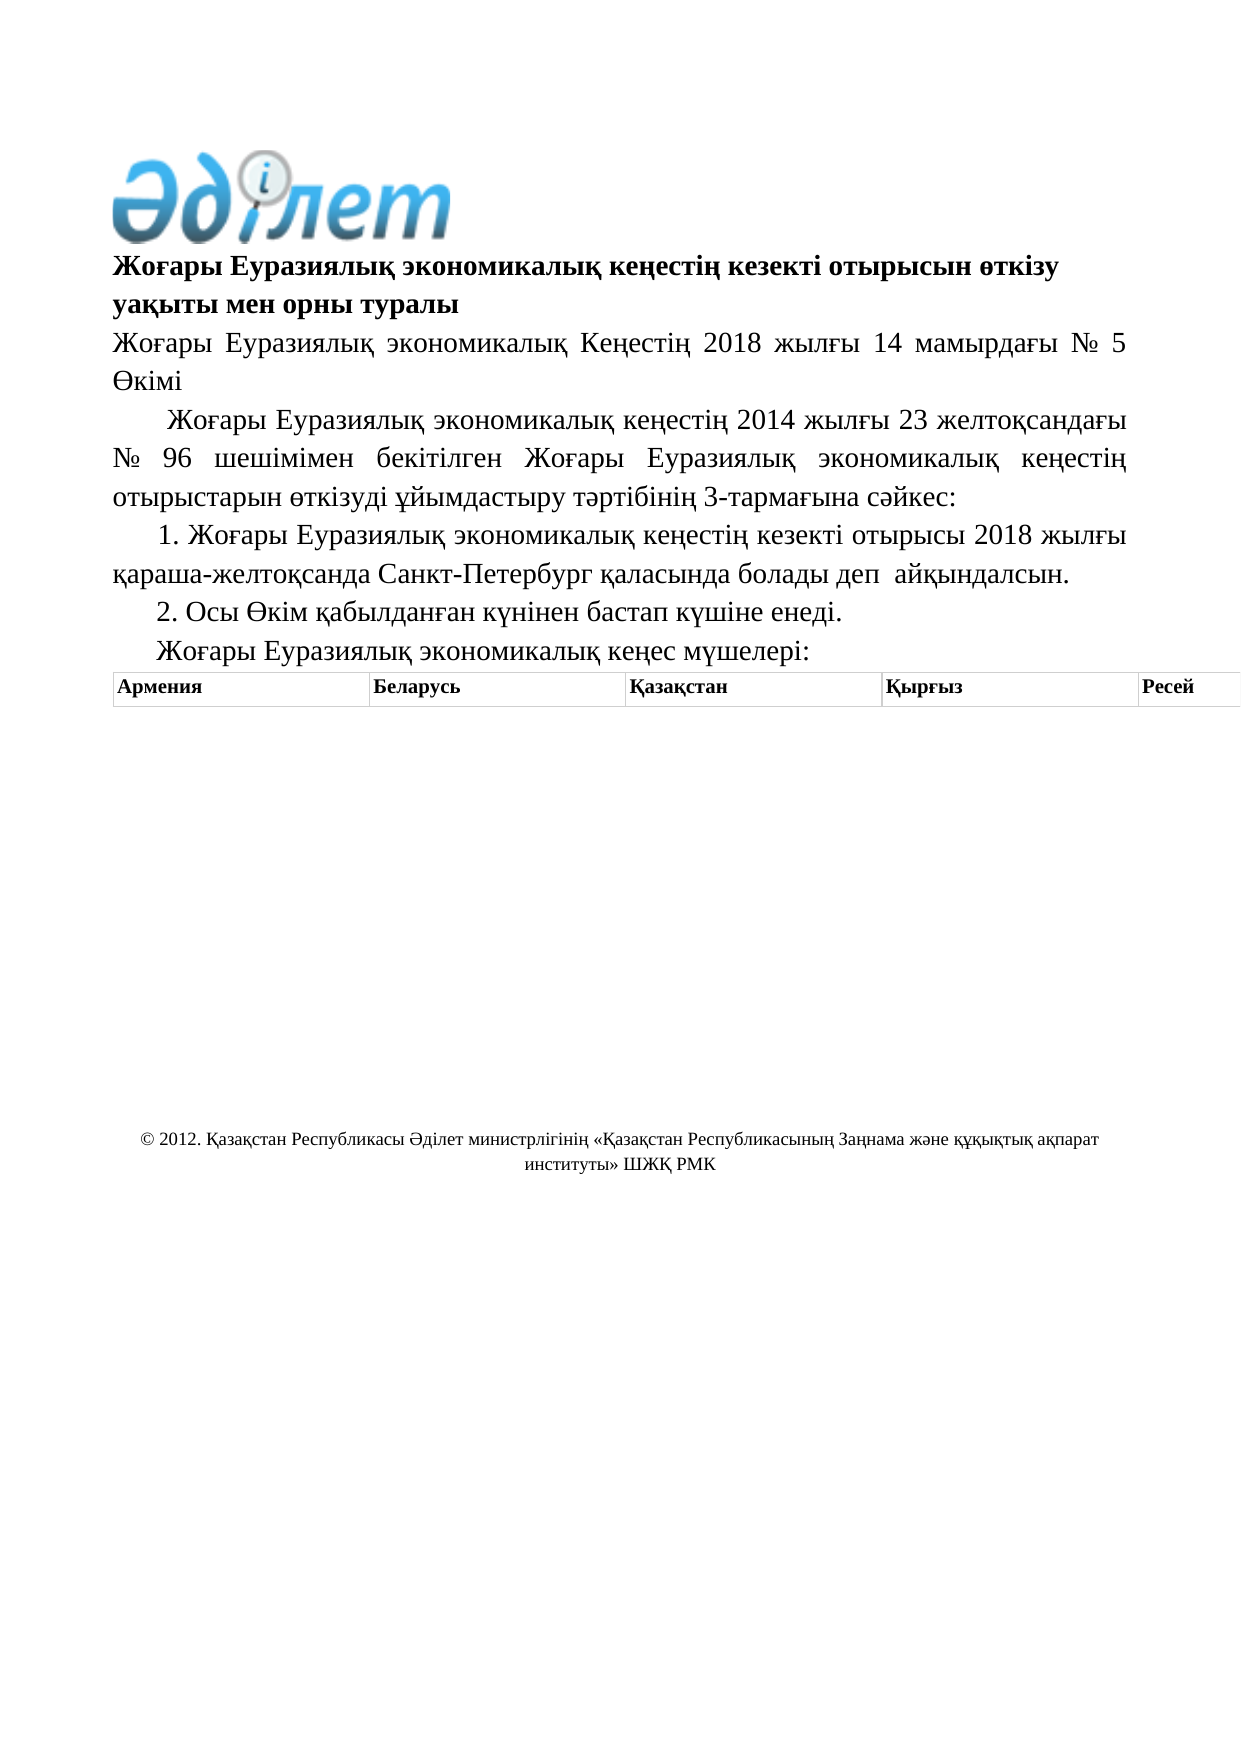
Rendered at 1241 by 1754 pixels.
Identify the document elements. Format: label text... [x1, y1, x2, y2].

picture [112, 150, 451, 244]
table_header Армения [114, 673, 369, 706]
text Жоғары Еуразиялық экономикалық Кеңестің 2018 жылғы 14 мамырдағы № 5 Өкімі [112, 325, 1128, 397]
table_header Ресей [1139, 673, 1240, 706]
text © 2012. Қазақстан Республикасы Әділет министрлігінің «Қазақстан Республикасының Заңнама және құқықтық ақпарат институты» ШЖҚ РМК [112, 1128, 1128, 1174]
text Жоғары Еуразиялық экономикалық кеңестің кезекті отырысын өткізу уақыты мен орны туралы [112, 248, 1128, 320]
table_header Беларусь [370, 673, 625, 706]
table_header Қазақстан [626, 673, 881, 706]
table_header Қырғыз [883, 673, 1138, 706]
text Жоғары Еуразиялық экономикалық кеңес мүшелері: [112, 633, 1128, 667]
text 1. Жоғары Еуразиялық экономикалық кеңестің кезекті отырысы 2018 жылғы қараша-желтоқсанда Санкт-Петербург қаласында болады деп айқындалсын. [112, 517, 1128, 589]
text 2. Осы Өкім қабылданған күнінен бастап күшіне енеді. [112, 594, 1128, 628]
text Жоғары Еуразиялық экономикалық кеңестің 2014 жылғы 23 желтоқсандағы № 96 шешімімен бекітілген Жоғары Еуразиялық экономикалық кеңестің отырыстарын өткізуді ұйымдастыру тәртібінің 3-тармағына сәйкес: [112, 402, 1128, 512]
